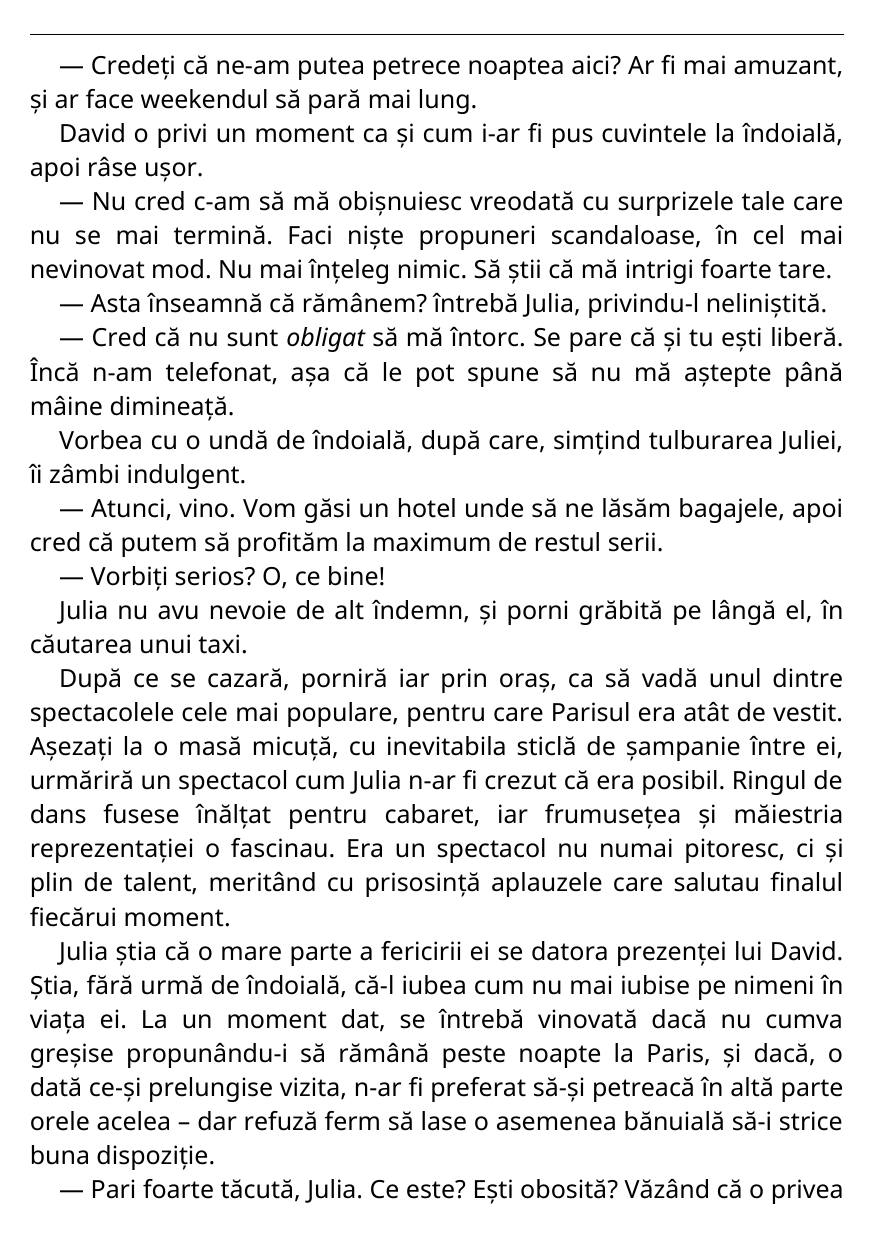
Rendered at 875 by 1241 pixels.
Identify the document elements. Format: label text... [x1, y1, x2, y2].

text — Vorbiţi serios? O, ce bine! [29, 558, 844, 593]
text — Credeţi că ne-am putea petrece noaptea aici? Ar fi mai amuzant, şi ar face weekendul să pară mai lung. [29, 48, 844, 116]
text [29, 1172, 844, 1206]
text Vorbea cu o undă de îndoială, după care, simţind tulburarea Juliei, îi zâmbi indulgent. [29, 422, 844, 490]
text — Nu cred c-am să mă obişnuiesc vreodată cu surprizele tale care nu se mai termină. Faci nişte propuneri scandaloase, în cel mai nevinovat mod. Nu mai înţeleg nimic. Să ştii că mă intrigi foarte tare. [29, 184, 844, 286]
text — Atunci, vino. Vom găsi un hotel unde să ne lăsăm bagajele, apoi cred că putem să profităm la maximum de restul serii. [29, 490, 844, 558]
text — Cred că nu sunt obligat să mă întorc. Se pare că şi tu eşti liberă. Încă n-am telefonat, aşa că le pot spune să nu mă aştepte până mâine dimineaţă. [29, 320, 844, 422]
text Julia nu avu nevoie de alt îndemn, şi porni grăbită pe lângă el, în căutarea unui taxi. [29, 593, 844, 661]
text Julia ştia că o mare parte a fericirii ei se datora prezenţei lui David. Ştia, fără urmă de îndoială, că-l iubea cum nu mai iubise pe nimeni în viaţa ei. La un moment dat, se întrebă vinovată dacă nu cumva greşise propunându-i să rămână peste noapte la Paris, şi dacă, o dată ce-şi prelungise vizita, n-ar fi preferat să-şi petreacă în altă parte orele acelea – dar refuză ferm să lase o asemenea bănuială să-i strice buna dispoziţie. [29, 933, 844, 1172]
text David o privi un moment ca şi cum i-ar fi pus cuvintele la îndoială, apoi râse uşor. [29, 116, 844, 184]
text După ce se cazară, porniră iar prin oraş, ca să vadă unul dintre spectacolele cele mai populare, pentru care Parisul era atât de vestit. Aşezaţi la o masă micuţă, cu inevitabila sticlă de şampanie între ei, urmăriră un spectacol cum Julia n-ar fi crezut că era posibil. Ringul de dans fusese înălţat pentru cabaret, iar frumuseţea şi măiestria reprezentaţiei o fascinau. Era un spectacol nu numai pitoresc, ci şi plin de talent, meritând cu prisosinţă aplauzele care salutau finalul fiecărui moment. [29, 661, 844, 933]
text — Asta înseamnă că rămânem? întrebă Julia, privindu-l neliniştită. [29, 286, 844, 320]
